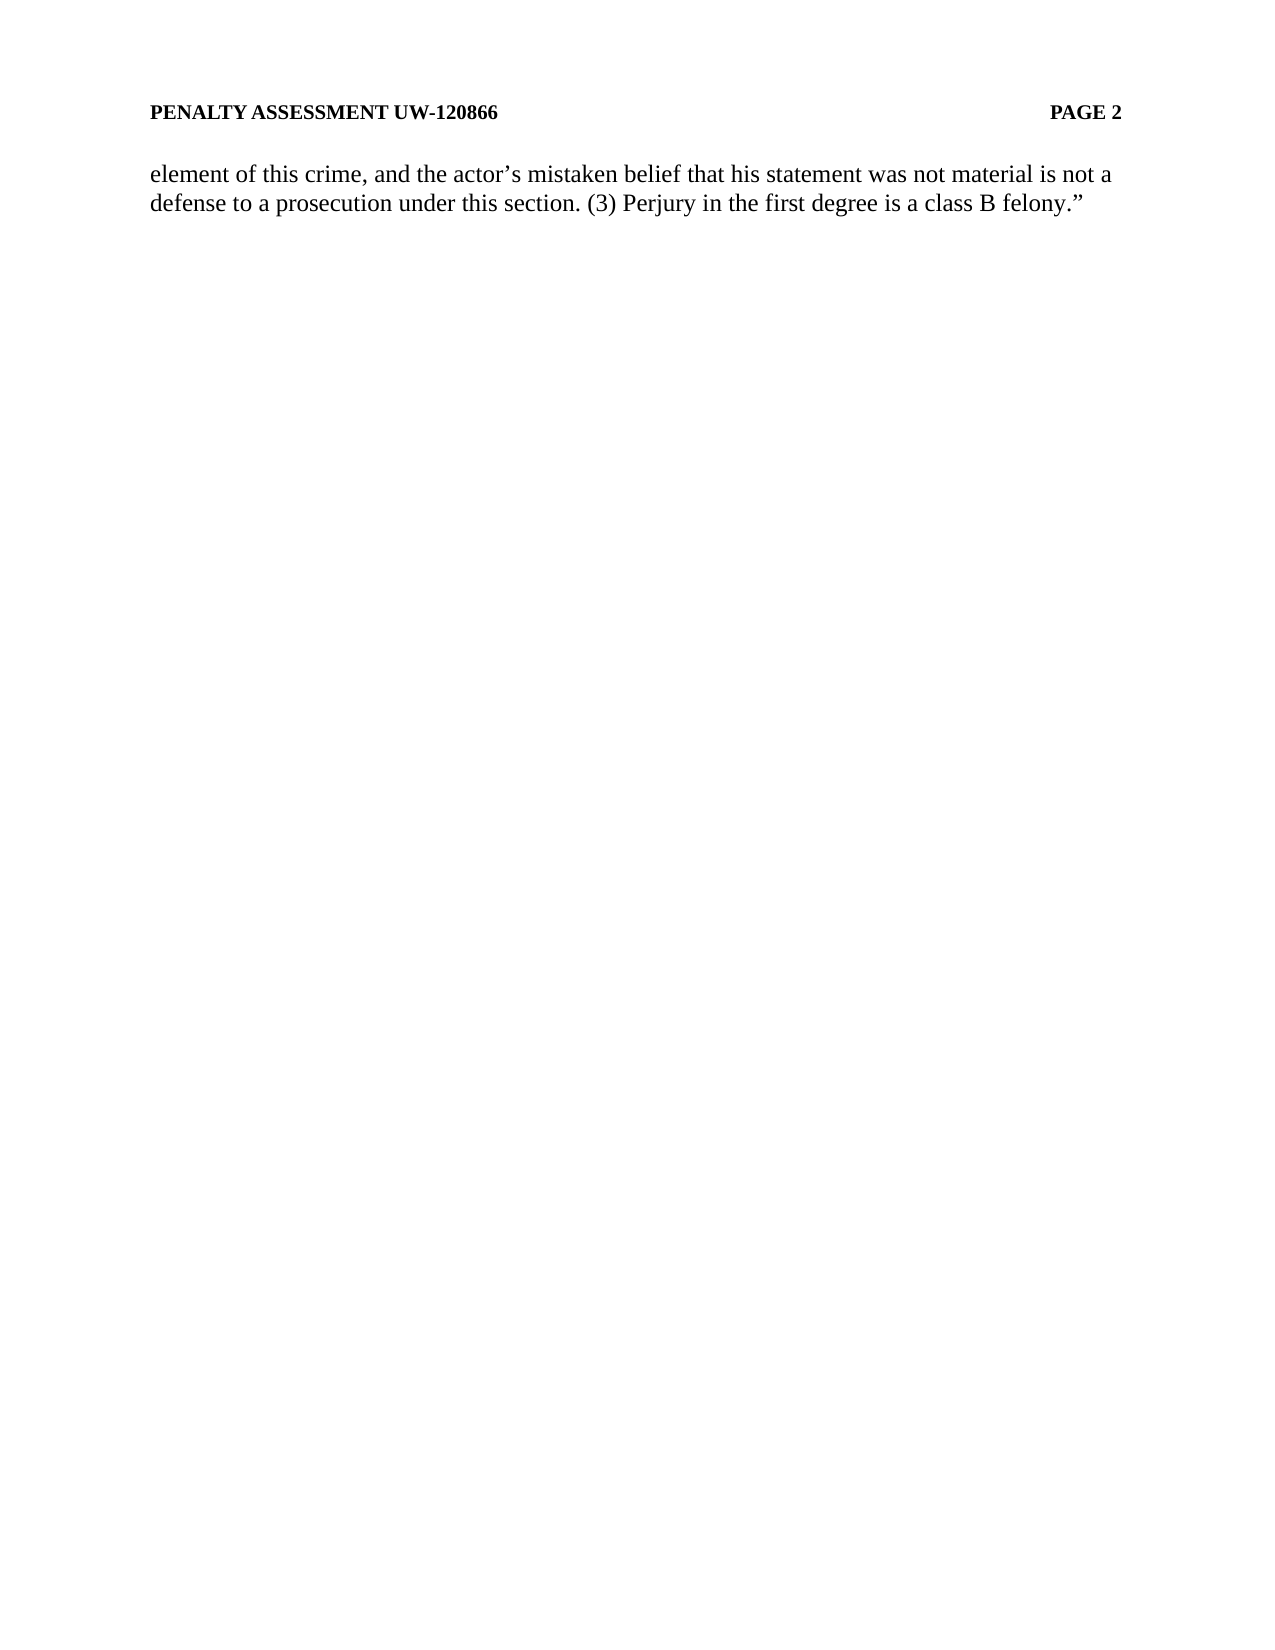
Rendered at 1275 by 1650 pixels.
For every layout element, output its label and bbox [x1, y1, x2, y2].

text [150, 159, 1125, 217]
